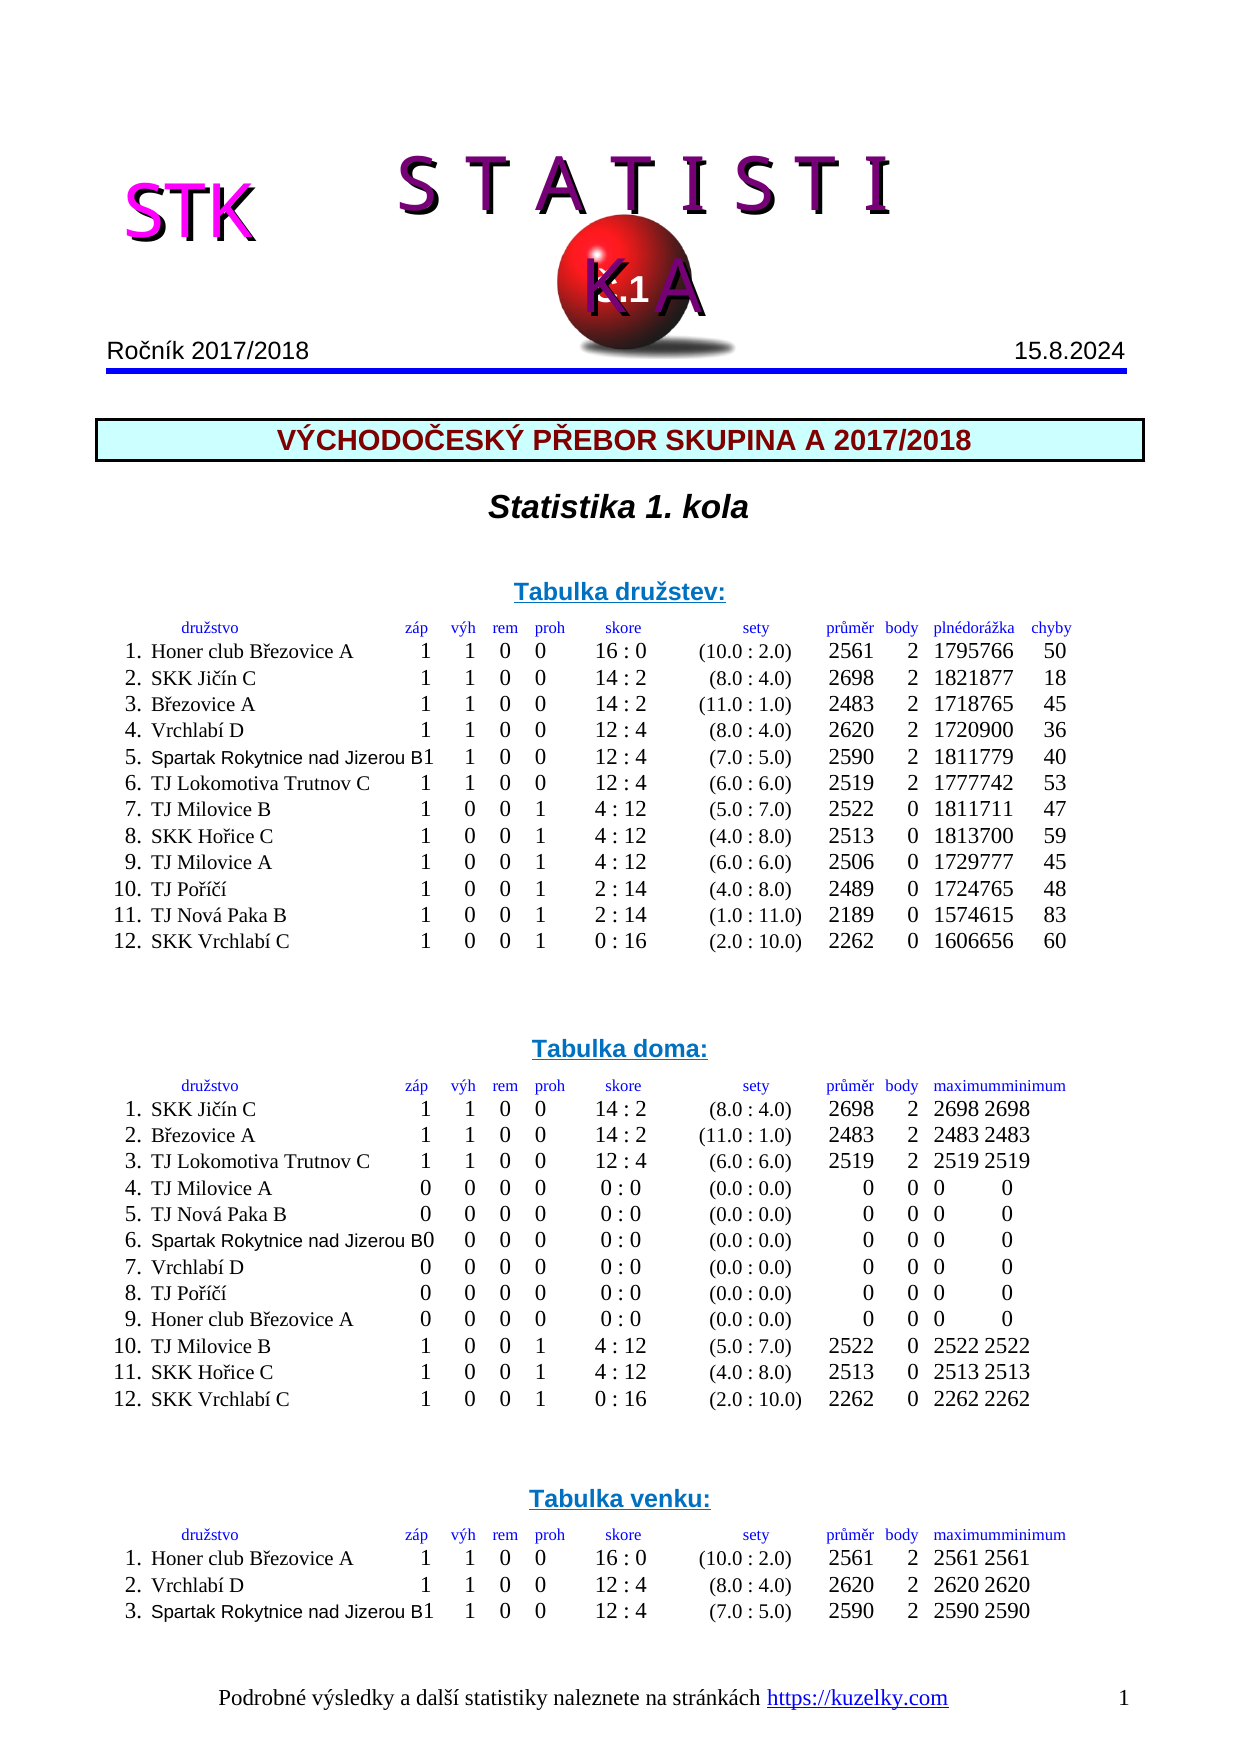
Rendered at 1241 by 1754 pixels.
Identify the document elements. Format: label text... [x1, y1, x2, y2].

text 1. Honer club Březovice A 1 1 0 0 16 : 0 (10.0 : 2.0) 2561 2 2561 2561 [106, 1544, 1134, 1571]
text družstvo záp výh rem proh skore sety průměr body plné dorážka chyby [106, 618, 1134, 637]
text 6. Spartak Rokytnice nad Jizerou B 0 0 0 0 0 : 0 (0.0 : 0.0) 0 0 0 0 [106, 1226, 1134, 1253]
text 1. Honer club Březovice A 1 1 0 0 16 : 0 (10.0 : 2.0) 2561 2 1795 766 50 [106, 637, 1134, 664]
text 9. TJ Milovice A 1 0 0 1 4 : 12 (6.0 : 6.0) 2506 0 1729 777 45 [106, 848, 1134, 874]
text 8. SKK Hořice C 1 0 0 1 4 : 12 (4.0 : 8.0) 2513 0 1813 700 59 [106, 822, 1134, 848]
text 12. SKK Vrchlabí C 1 0 0 1 0 : 16 (2.0 : 10.0) 2262 0 2262 2262 [106, 1384, 1134, 1411]
text 2. SKK Jičín C 1 1 0 0 14 : 2 (8.0 : 4.0) 2698 2 1821 877 18 [106, 664, 1134, 690]
text 3. Březovice A 1 1 0 0 14 : 2 (11.0 : 1.0) 2483 2 1718 765 45 [106, 690, 1134, 716]
text družstvo záp výh rem proh skore sety průměr body maximum minimum [106, 1076, 1134, 1095]
text Ročník 2017/2018 15.8.2024 [106, 336, 1134, 365]
text Č.1 [106, 267, 587, 310]
text 11. SKK Hořice C 1 0 0 1 4 : 12 (4.0 : 8.0) 2513 0 2513 2513 [106, 1358, 1134, 1384]
text Tabulka družstev: [94, 577, 1145, 606]
text Č.1 [609, 267, 671, 310]
text 5. TJ Nová Paka B 0 0 0 0 0 : 0 (0.0 : 0.0) 0 0 0 0 [106, 1200, 1134, 1226]
subtitle Východočeský přebor skupina A 2017/2018 [98, 421, 1142, 459]
text 7. Vrchlabí D 0 0 0 0 0 : 0 (0.0 : 0.0) 0 0 0 0 [106, 1253, 1134, 1279]
text 10. TJ Poříčí 1 0 0 1 2 : 14 (4.0 : 8.0) 2489 0 1724 765 48 [106, 874, 1134, 901]
text Č.1 [687, 267, 1134, 310]
text 8. TJ Poříčí 0 0 0 0 0 : 0 (0.0 : 0.0) 0 0 0 0 [106, 1279, 1134, 1306]
text 4. Vrchlabí D 1 1 0 0 12 : 4 (8.0 : 4.0) 2620 2 1720 900 36 [106, 716, 1134, 743]
text Tabulka doma: [94, 1034, 1145, 1063]
text 7. TJ Milovice B 1 0 0 1 4 : 12 (5.0 : 7.0) 2522 0 1811 711 47 [106, 796, 1134, 822]
text 10. TJ Milovice B 1 0 0 1 4 : 12 (5.0 : 7.0) 2522 0 2522 2522 [106, 1332, 1134, 1358]
text 4. TJ Milovice A 0 0 0 0 0 : 0 (0.0 : 0.0) 0 0 0 0 [106, 1174, 1134, 1200]
text 12. SKK Vrchlabí C 1 0 0 1 0 : 16 (2.0 : 10.0) 2262 0 1606 656 60 [106, 927, 1134, 954]
text Statistika 1. kola [106, 487, 1134, 526]
text družstvo záp výh rem proh skore sety průměr body maximum minimum [106, 1525, 1134, 1544]
text 3. Spartak Rokytnice nad Jizerou B 1 1 0 0 12 : 4 (7.0 : 5.0) 2590 2 2590 2590 [106, 1597, 1134, 1623]
text 5. Spartak Rokytnice nad Jizerou B 1 1 0 0 12 : 4 (7.0 : 5.0) 2590 2 1811 779 40 [106, 743, 1134, 769]
text Tabulka venku: [94, 1484, 1145, 1513]
text 11. TJ Nová Paka B 1 0 0 1 2 : 14 (1.0 : 11.0) 2189 0 1574 615 83 [106, 901, 1134, 927]
text 1. SKK Jičín C 1 1 0 0 14 : 2 (8.0 : 4.0) 2698 2 2698 2698 [106, 1095, 1134, 1121]
text 9. Honer club Březovice A 0 0 0 0 0 : 0 (0.0 : 0.0) 0 0 0 0 [106, 1306, 1134, 1332]
text 2. Březovice A 1 1 0 0 14 : 2 (11.0 : 1.0) 2483 2 2483 2483 [106, 1121, 1134, 1147]
text 6. TJ Lokomotiva Trutnov C 1 1 0 0 12 : 4 (6.0 : 6.0) 2519 2 1777 742 53 [106, 769, 1134, 796]
text 2. Vrchlabí D 1 1 0 0 12 : 4 (8.0 : 4.0) 2620 2 2620 2620 [106, 1571, 1134, 1597]
text 3. TJ Lokomotiva Trutnov C 1 1 0 0 12 : 4 (6.0 : 6.0) 2519 2 2519 2519 [106, 1147, 1134, 1174]
